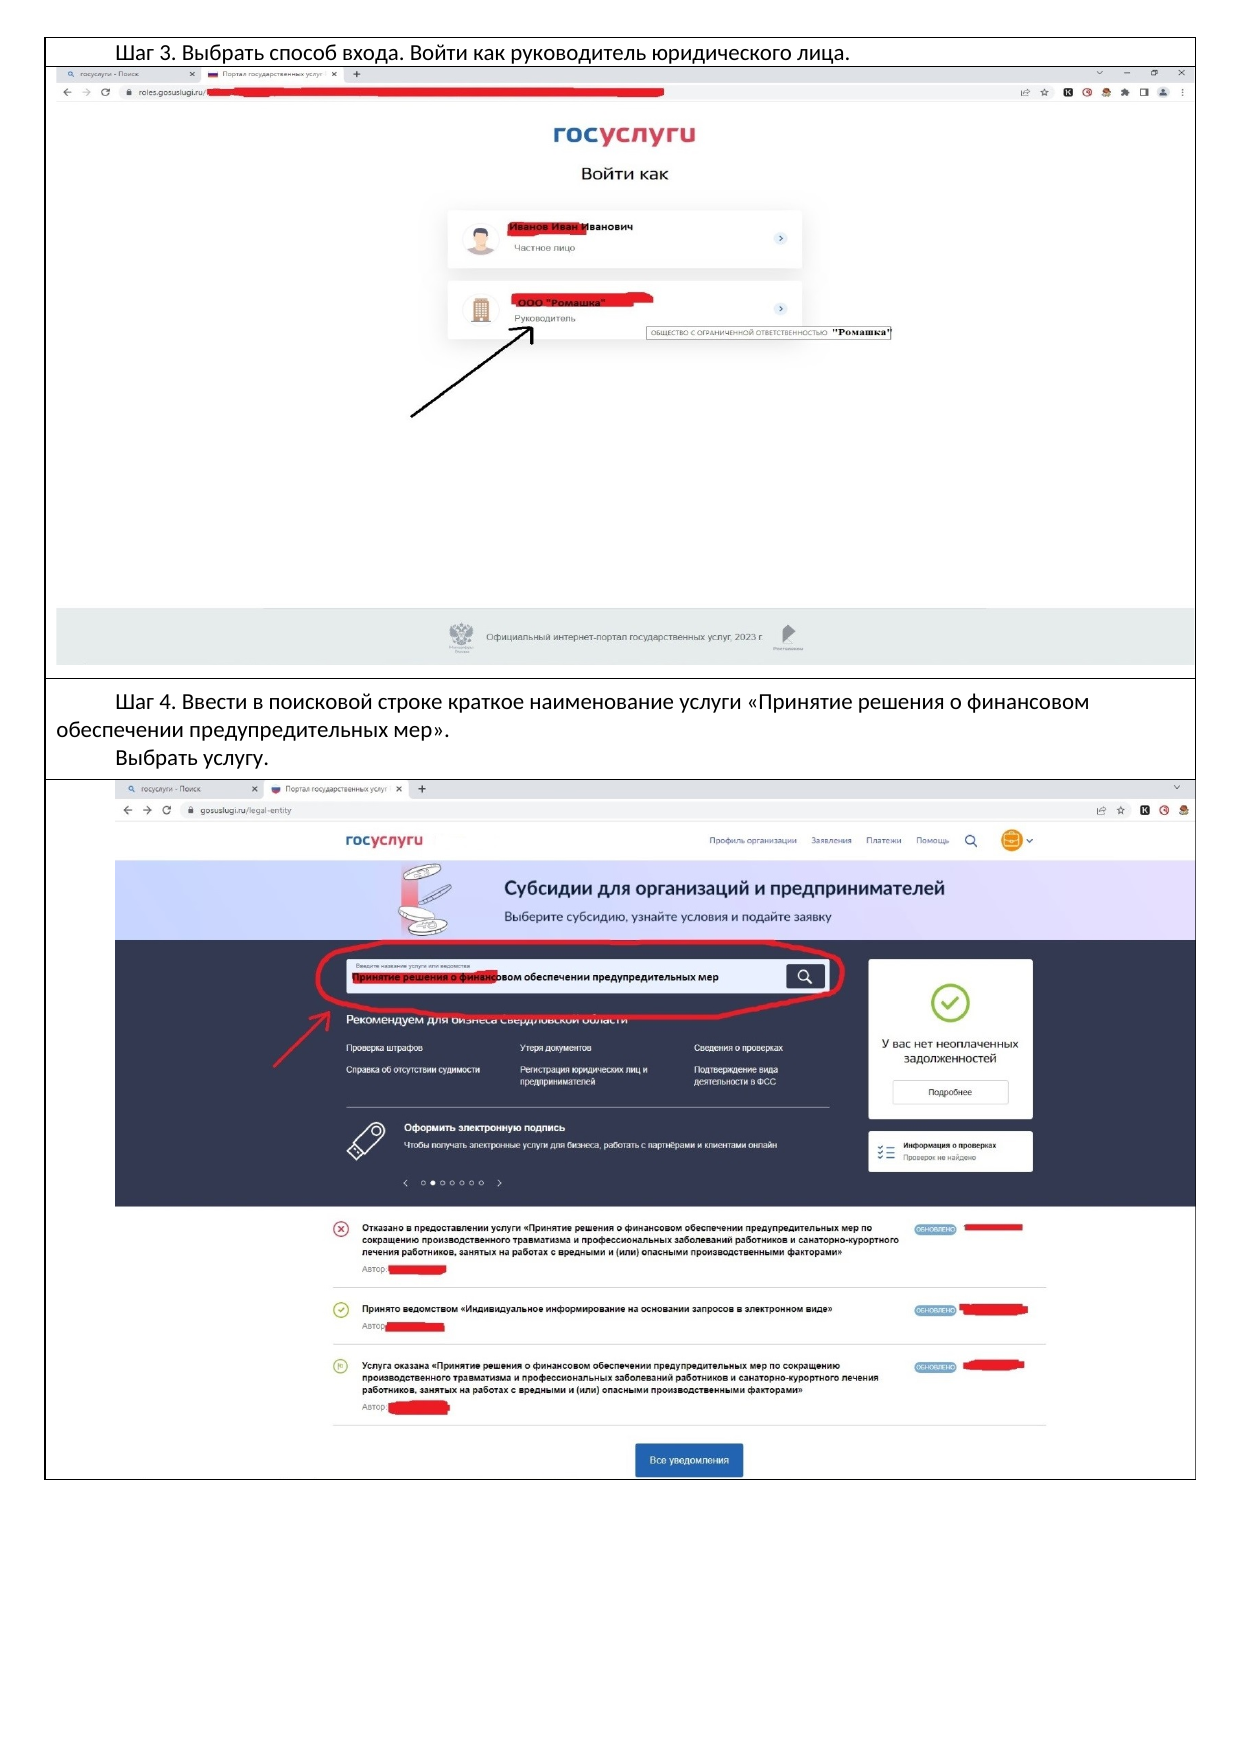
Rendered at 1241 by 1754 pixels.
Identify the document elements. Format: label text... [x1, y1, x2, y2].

table_cell [46, 780, 115, 1479]
picture [56, 67, 1195, 665]
table_cell [46, 67, 1195, 678]
table_header Шаг 3. Выбрать способ входа. Войти как руководитель юридического лица. [46, 38, 1195, 66]
picture [115, 780, 1196, 1479]
table_cell Шаг 4. Ввести в поисковой строке краткое наименование услуги «Принятие решения о финансовом обеспечении предупредительных мер». Выбрать услугу. [46, 679, 1195, 779]
